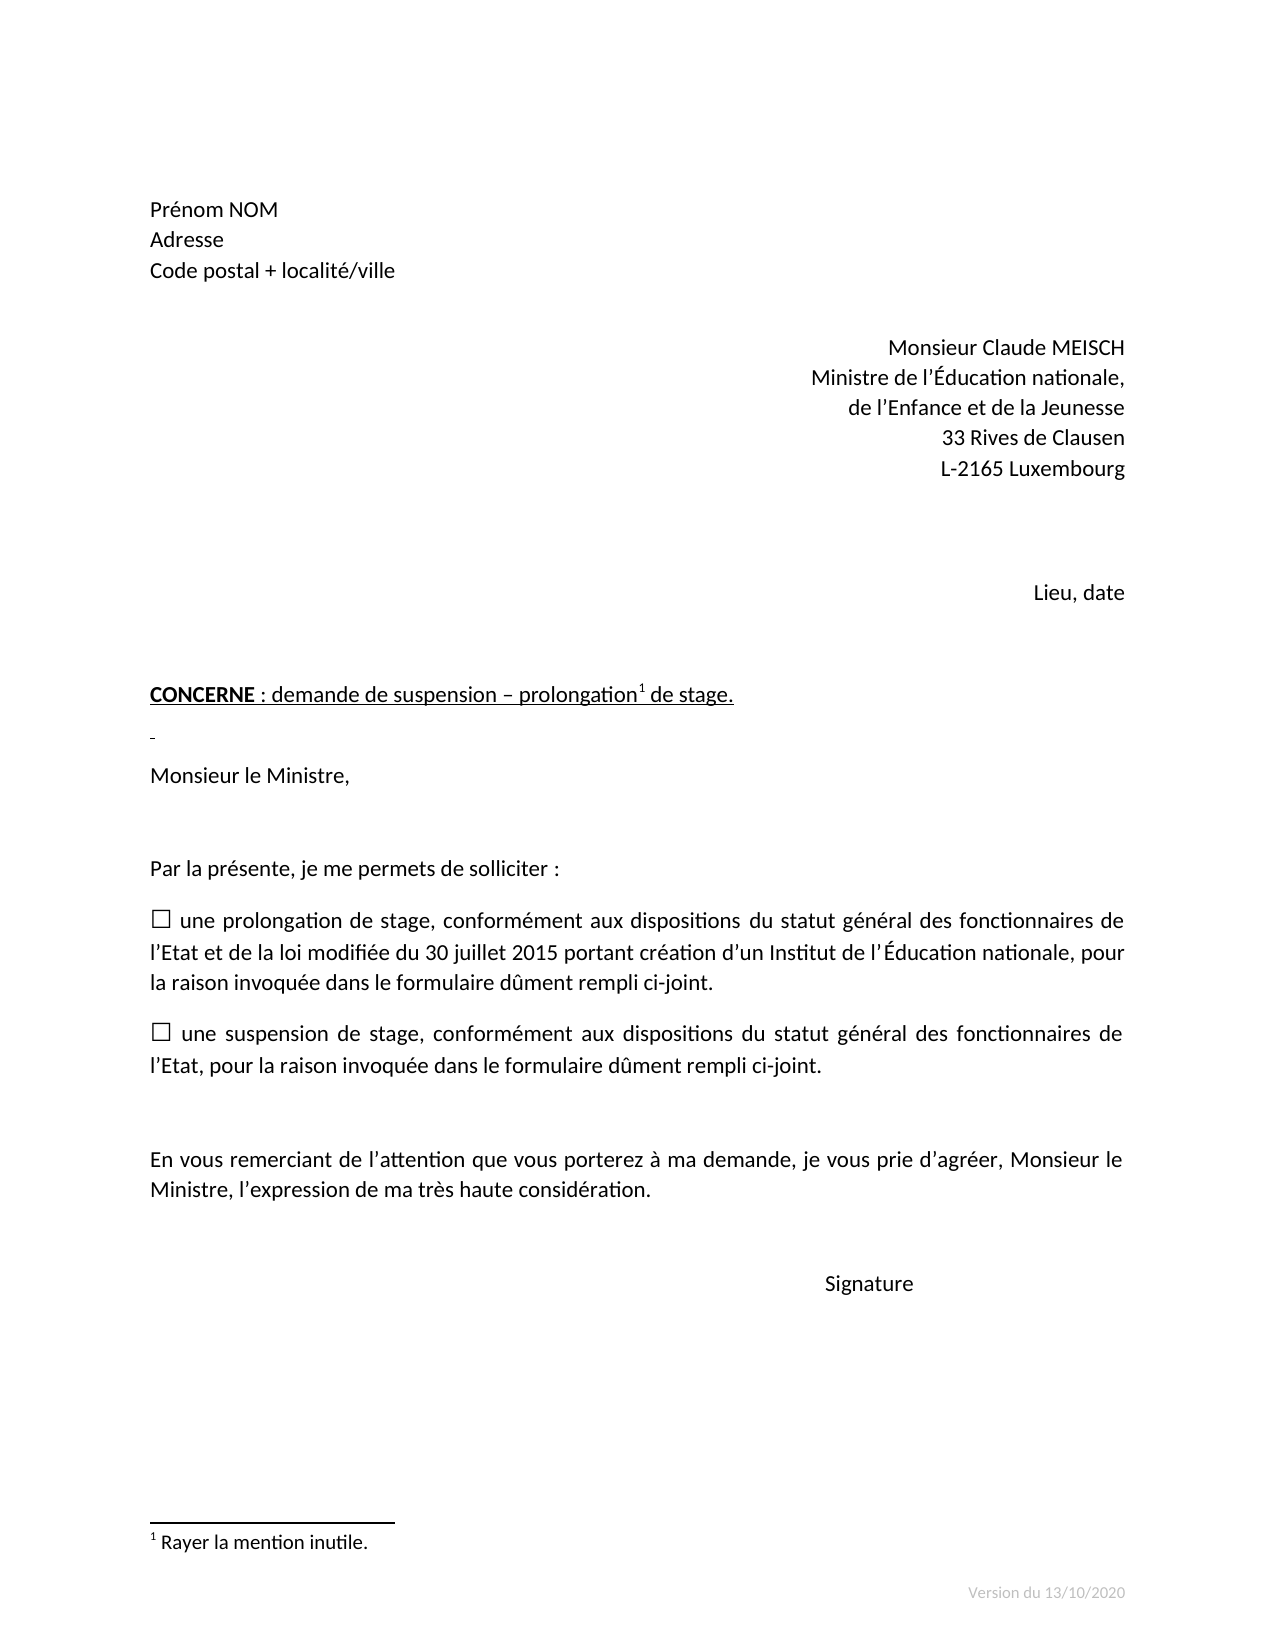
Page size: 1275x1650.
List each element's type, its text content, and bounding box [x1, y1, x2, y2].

text Par la présente, je me permets de solliciter : [150, 854, 1125, 883]
text Code postal + localité/ville [150, 256, 1125, 284]
text Lieu, date [150, 578, 1125, 606]
text Signature [750, 1269, 1125, 1297]
subtitle CONCERNE : demande de suspension – prolongation de stage. [150, 680, 1125, 708]
text L-2165 Luxembourg [750, 454, 1125, 482]
text Monsieur Claude MEISCH [750, 333, 1125, 361]
text Prénom NOM [150, 195, 1125, 223]
text une suspension de stage, conformément aux dispositions du statut général des fonctionnaires de l’Etat, pour la raison invoquée dans le formulaire dûment rempli ci-joint. [150, 1015, 1125, 1079]
text Adresse [150, 226, 1125, 253]
text 33 Rives de Clausen [750, 423, 1125, 451]
text Monsieur le Ministre, [150, 761, 1125, 789]
text En vous remerciant de l’attention que vous porterez à ma demande, je vous prie d’agréer, Monsieur le Ministre, l’expression de ma très haute considération. [150, 1145, 1125, 1203]
text une prolongation de stage, conformément aux dispositions du statut général des fonctionnaires de l’Etat et de la loi modifiée du 30 juillet 2015 portant création d’un Institut de l’Éducation nationale, pour la raison invoquée dans le formulaire dûment rempli ci-joint. [150, 901, 1125, 996]
text Ministre de l’Éducation nationale, de l’Enfance et de la Jeunesse [800, 363, 1125, 421]
